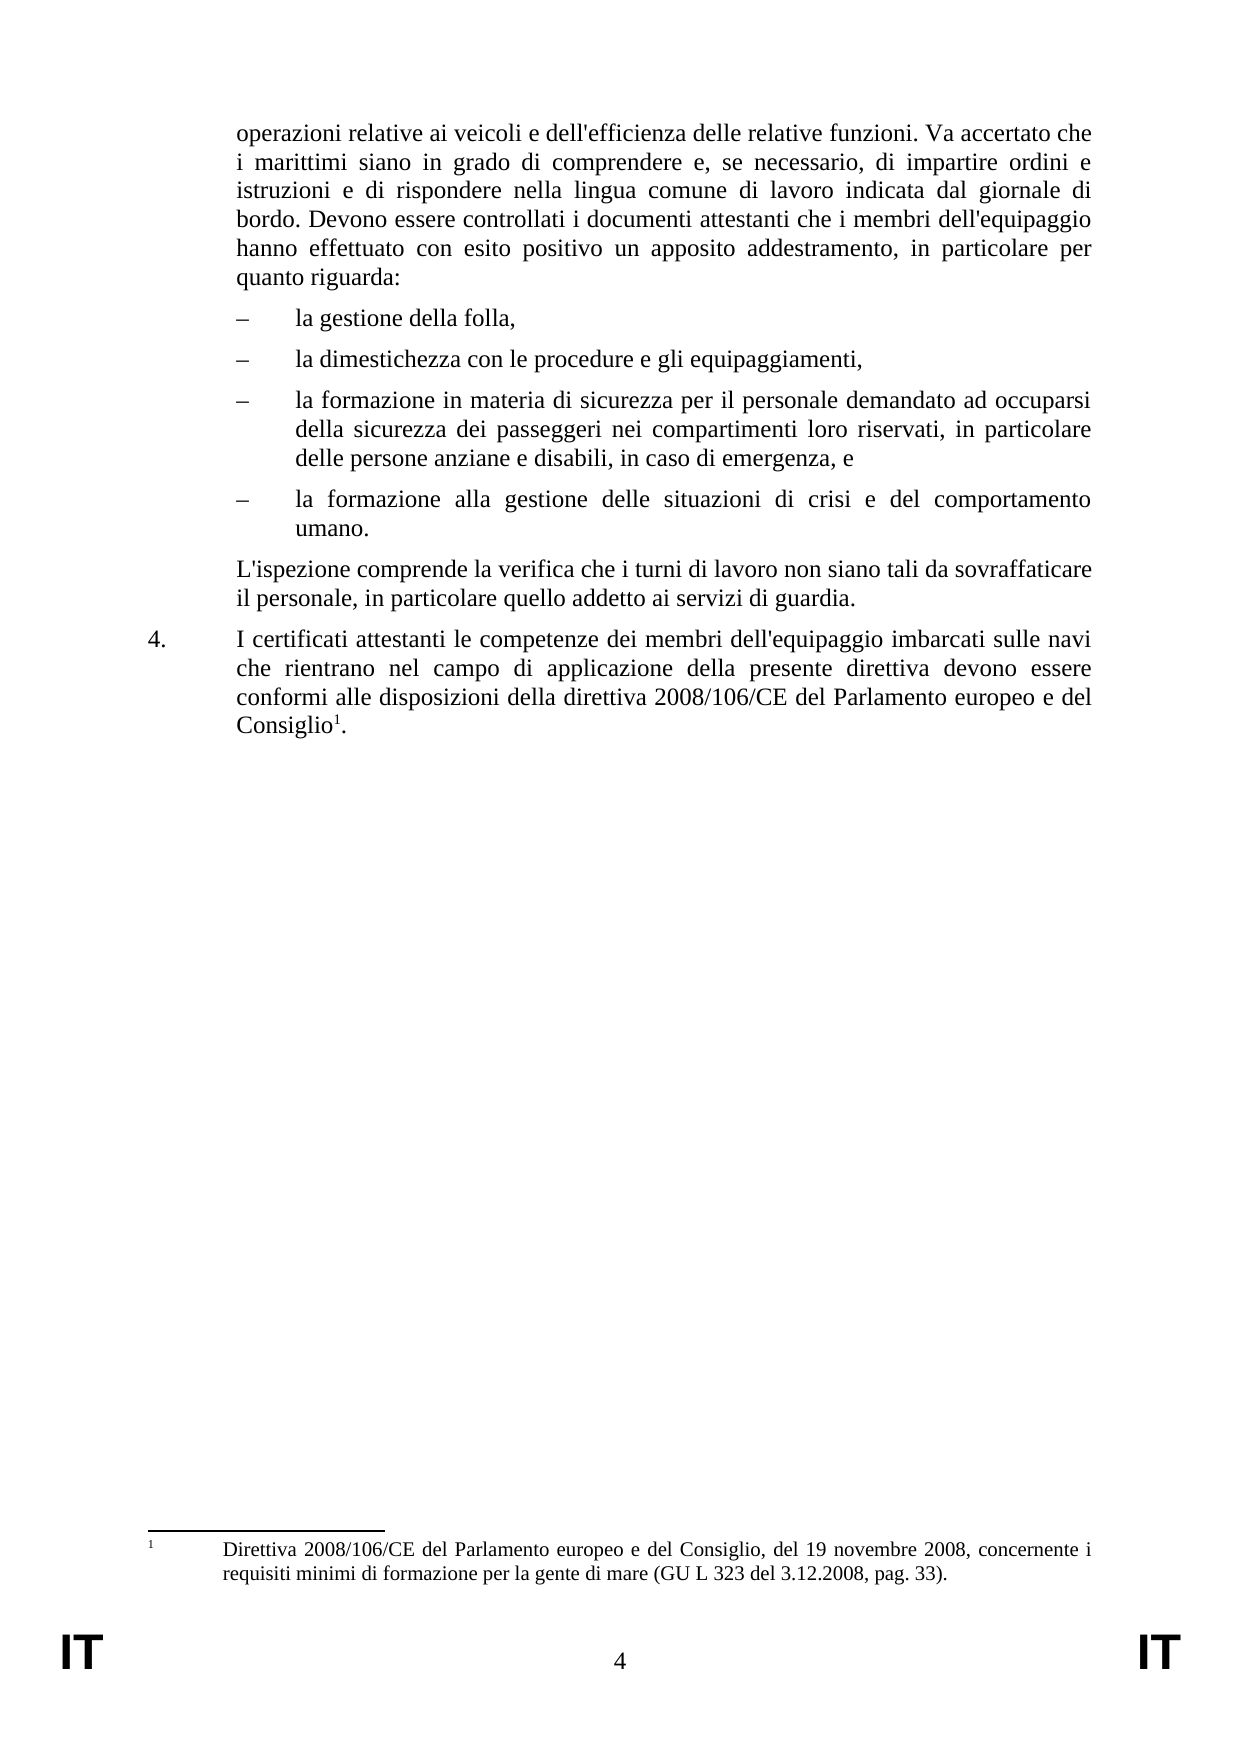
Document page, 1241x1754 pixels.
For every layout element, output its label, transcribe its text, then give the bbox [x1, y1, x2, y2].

text L'ispezione comprende la verifica che i turni di lavoro non siano tali da sovraffaticare il personale, in particolare quello addetto ai servizi di guardia. [236, 554, 1093, 612]
text la gestione della folla, [236, 303, 1093, 332]
text I certificati attestanti le competenze dei membri dell'equipaggio imbarcati sulle navi che rientrano nel campo di applicazione della presente direttiva devono essere conformi alle disposizioni della direttiva 2008/106/CE del Parlamento europeo e del Consiglio. [148, 624, 1093, 739]
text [148, 118, 1093, 291]
text la formazione in materia di sicurezza per il personale demandato ad occuparsi della sicurezza dei passeggeri nei compartimenti loro riservati, in particolare delle persone anziane e disabili, in caso di emergenza, e [236, 386, 1093, 472]
text la dimestichezza con le procedure e gli equipaggiamenti, [236, 344, 1093, 373]
text la formazione alla gestione delle situazioni di crisi e del comportamento umano. [236, 484, 1093, 542]
